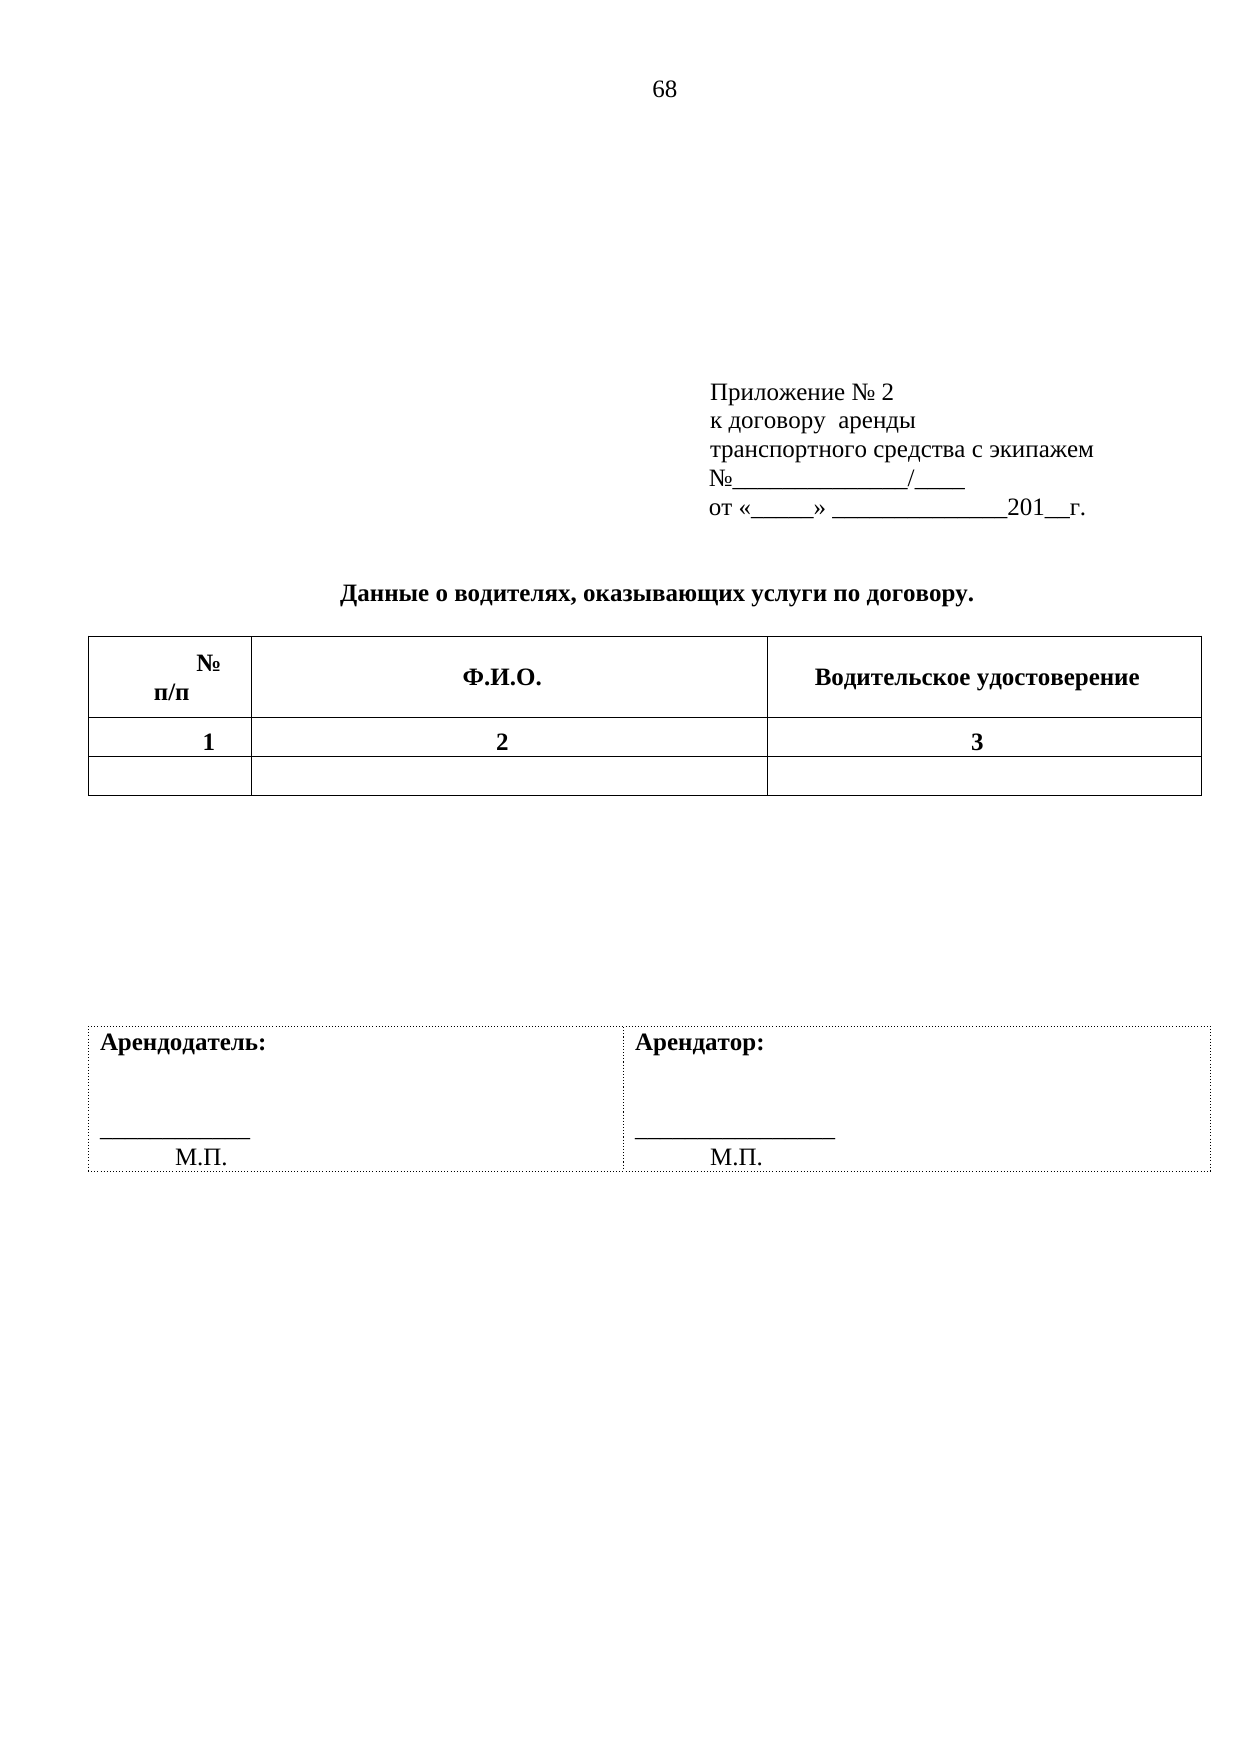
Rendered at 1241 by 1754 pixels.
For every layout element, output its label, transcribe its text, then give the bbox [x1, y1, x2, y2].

table_header Арендодатель: ____________ М.П. [89, 1026, 624, 1171]
text Приложение № 2 [709, 377, 1152, 406]
table_header № п/п [89, 637, 251, 717]
table_header Водительское удостоверение [768, 637, 1201, 717]
table_header Арендатор: ________________ М.П. [624, 1026, 1211, 1171]
table_cell 2 [252, 718, 767, 756]
text Данные о водителях, оказывающих услуги по договору. [88, 578, 1152, 607]
table_cell 1 [89, 718, 251, 756]
text к договору аренды [709, 406, 1152, 434]
table_header Ф.И.О. [252, 637, 767, 717]
table_cell [252, 757, 767, 795]
table_cell [768, 757, 1201, 795]
table_cell 3 [768, 718, 1201, 756]
text транспортного средства с экипажем №______________/____ от «_____» ______________201__г. [709, 434, 1152, 521]
table_cell [89, 757, 251, 795]
